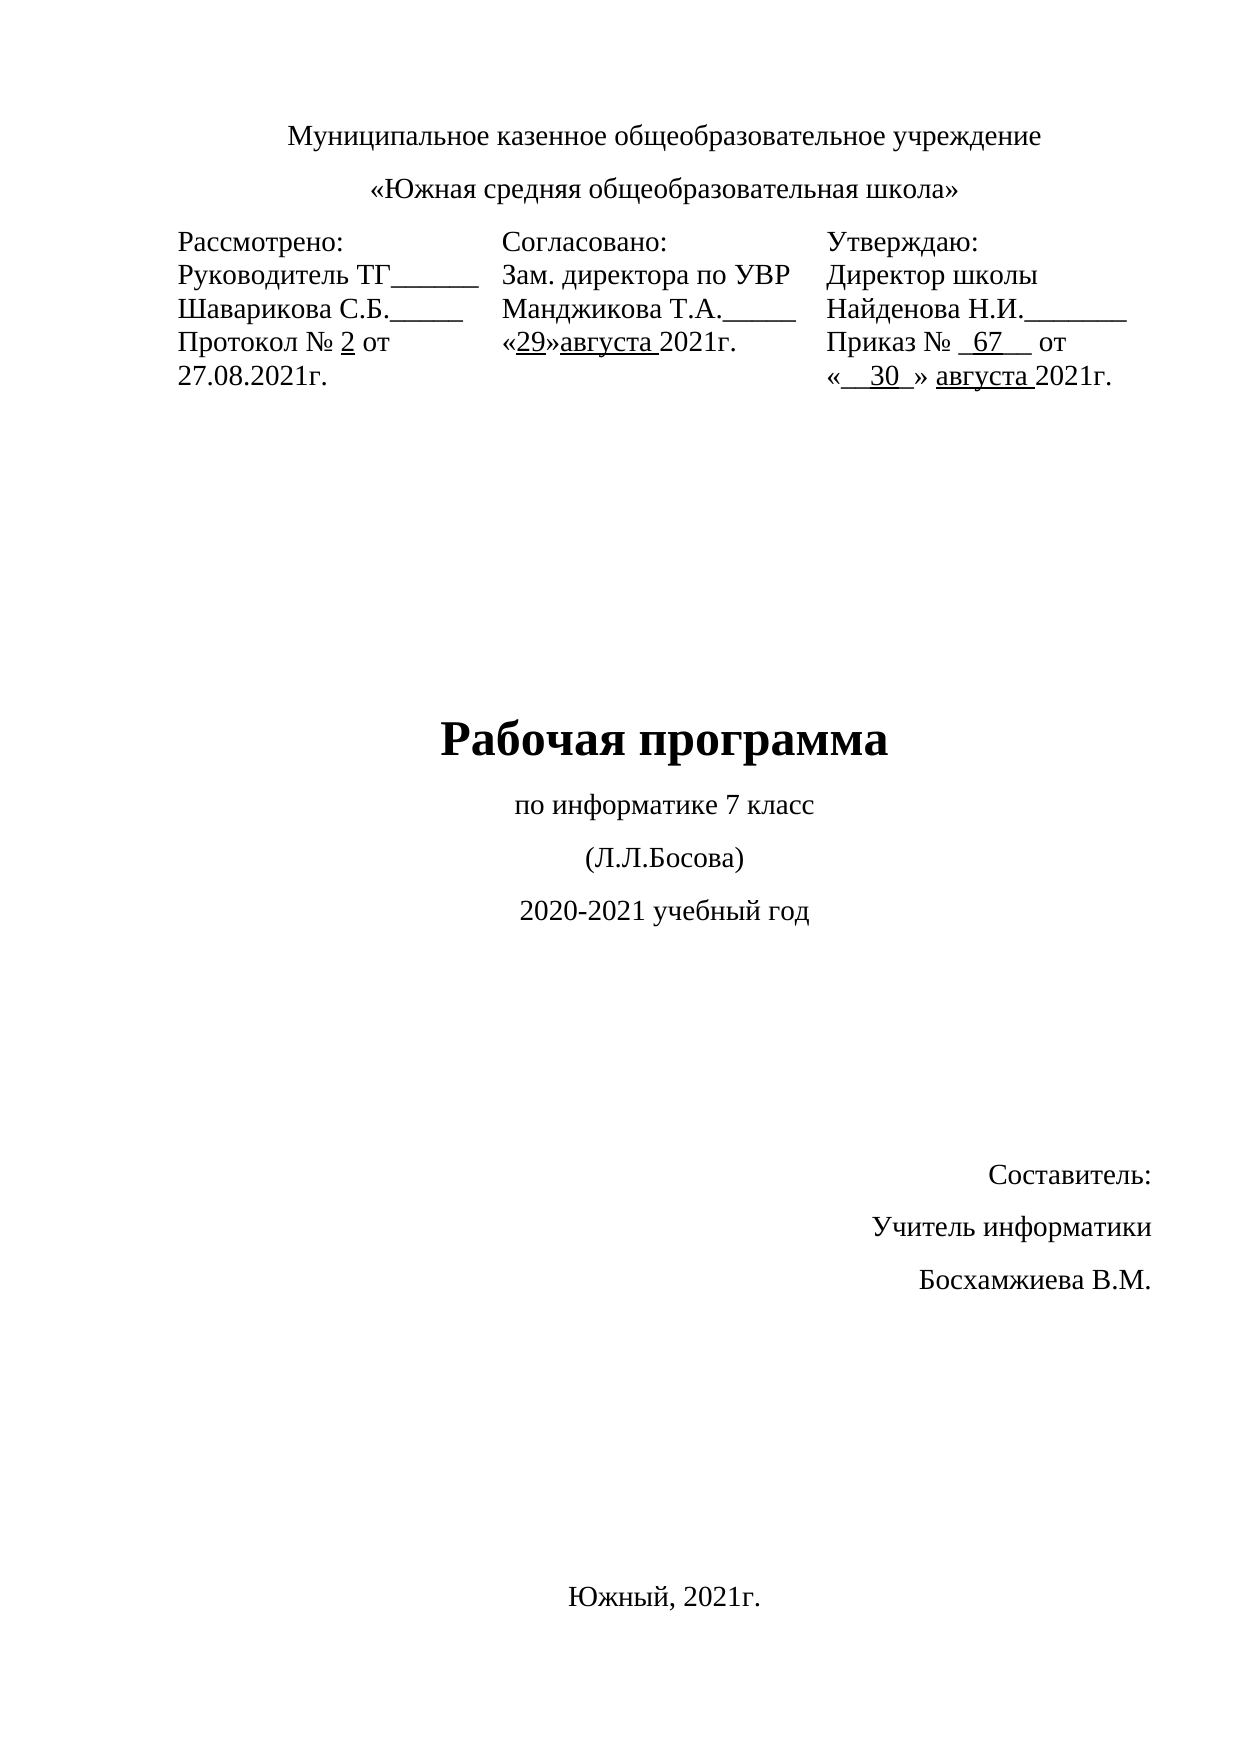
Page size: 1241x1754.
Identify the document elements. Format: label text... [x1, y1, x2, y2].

text 2020-2021 учебный год [177, 893, 1152, 926]
table_header Согласовано: Зам. директора по УВР Манджикова Т.А._____ «29»августа 2021г. [490, 224, 815, 391]
text Южный, 2021г. [177, 1579, 1152, 1613]
text Муниципальное казенное общеобразовательное учреждение [177, 118, 1152, 152]
text Составитель: [177, 1157, 1152, 1190]
text по информатике 7 класс [177, 787, 1152, 821]
text Босхамжиева В.М. [177, 1262, 1152, 1296]
text Учитель информатики [177, 1209, 1152, 1243]
text Рабочая программа [177, 708, 1152, 766]
table_header Утверждаю: Директор школы Найденова Н.И._______ Приказ № _67__ от «__30_» августа 2021г. [815, 224, 1139, 391]
text «Южная средняя общеобразовательная школа» [177, 171, 1152, 204]
table_header Рассмотрено: Руководитель ТГ______ Шаварикова С.Б._____ Протокол № 2 от 27.08.2021г. [166, 224, 490, 391]
text (Л.Л.Босова) [177, 840, 1152, 873]
